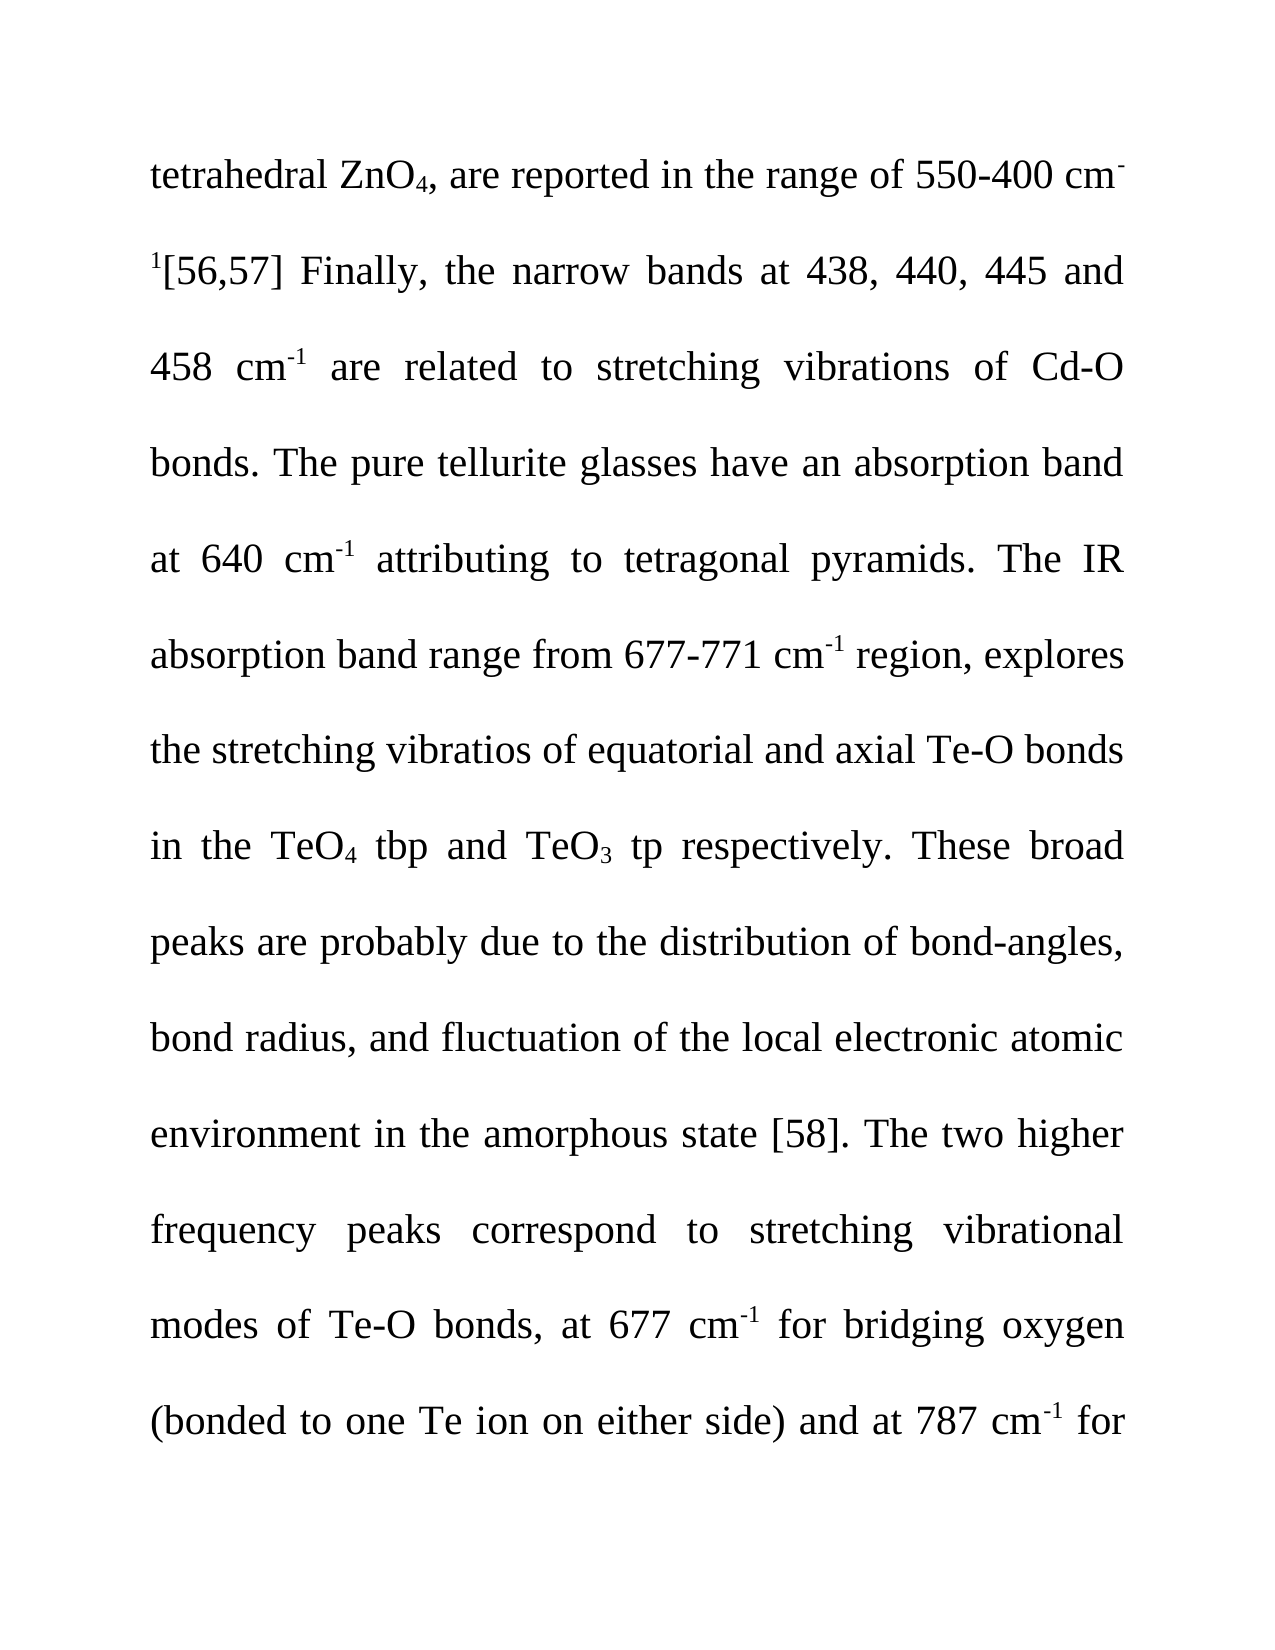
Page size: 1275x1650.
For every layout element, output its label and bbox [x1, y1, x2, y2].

text [150, 150, 1125, 1444]
